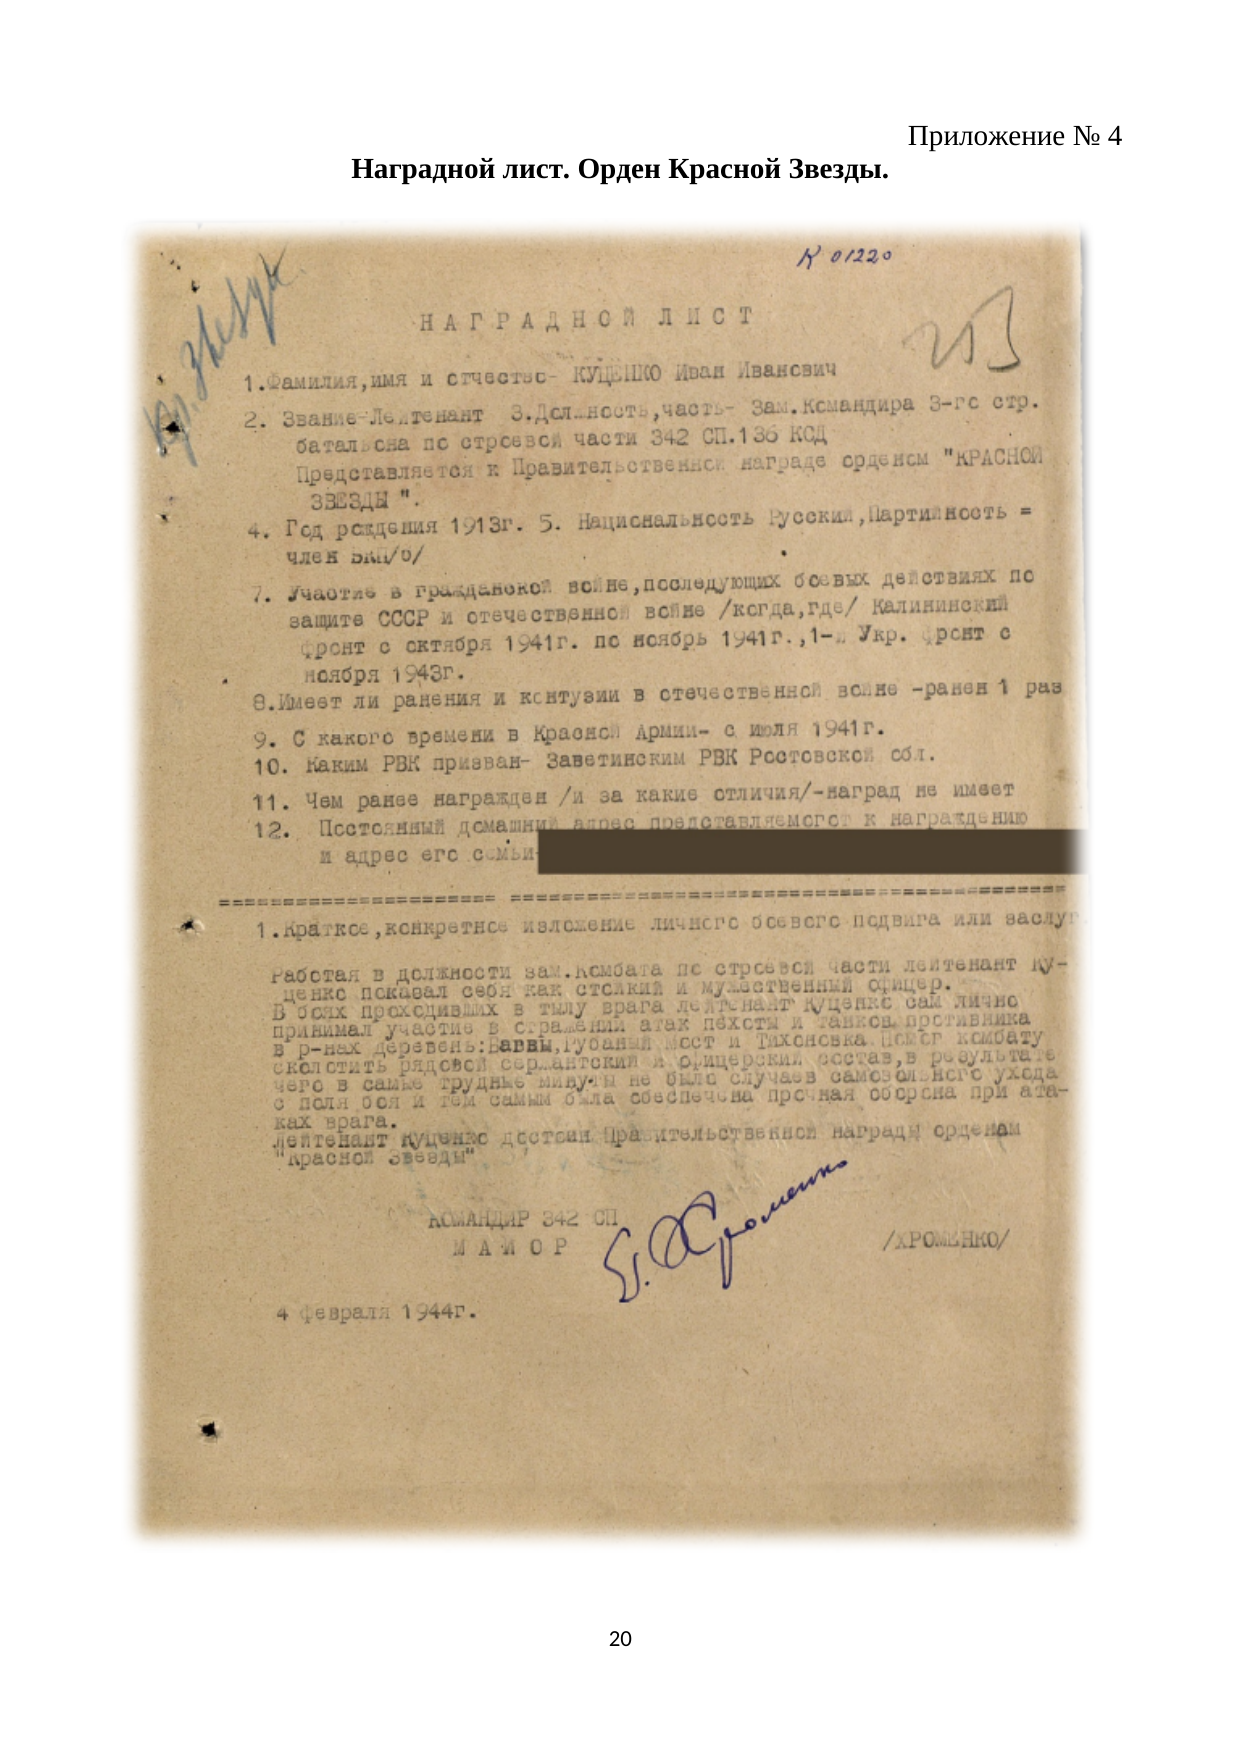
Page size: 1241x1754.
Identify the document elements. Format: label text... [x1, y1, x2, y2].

text Наградной лист. Орден Красной Звезды. [118, 152, 1122, 185]
picture [150, 247, 1066, 1523]
text Приложение № 4 [118, 118, 1122, 152]
